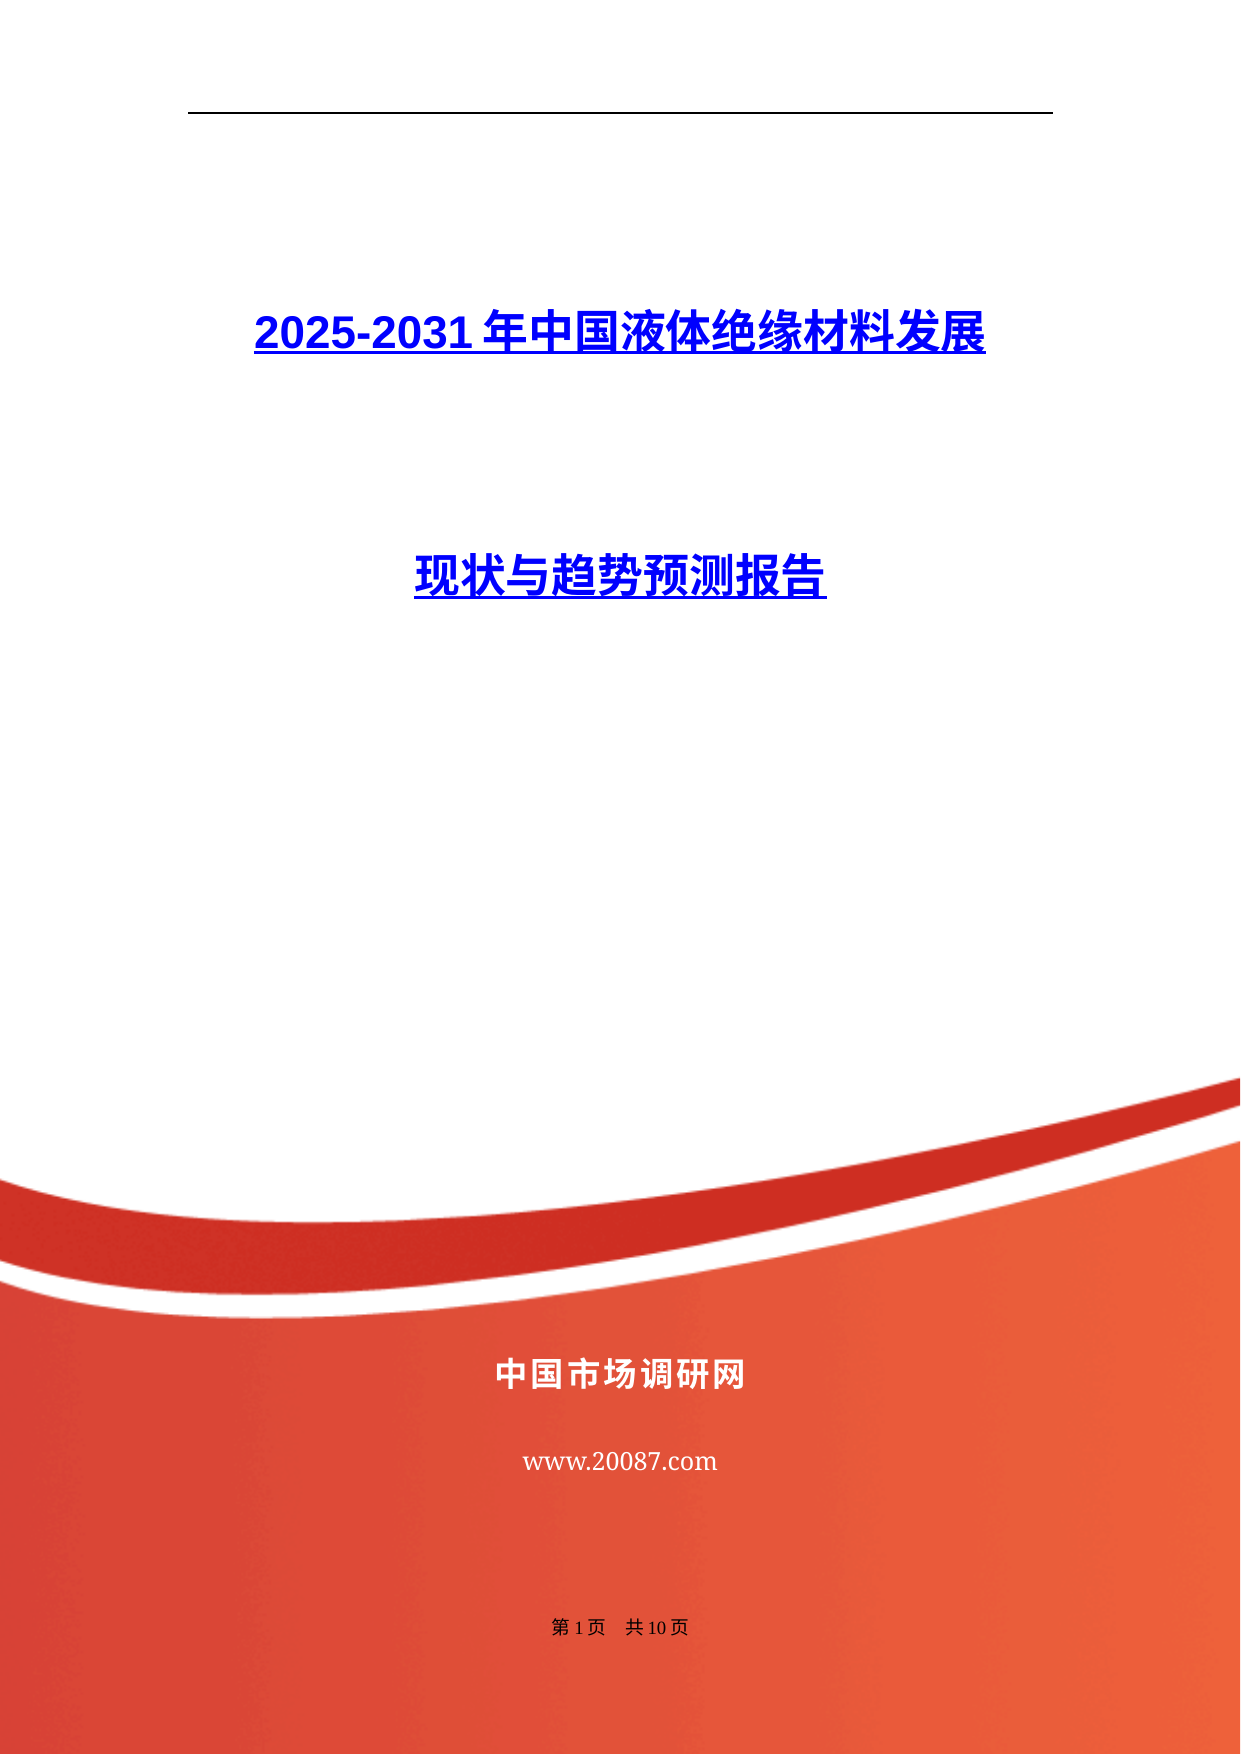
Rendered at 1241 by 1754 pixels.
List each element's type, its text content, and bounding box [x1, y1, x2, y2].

subtitle 中国市场调研网 [187, 1339, 1053, 1404]
text www.20087.com [187, 1428, 1053, 1493]
table_header 2025-2031年中国液体绝缘材料发展现状与趋势预测报告 [188, 207, 1053, 773]
picture [0, 1006, 1241, 1754]
